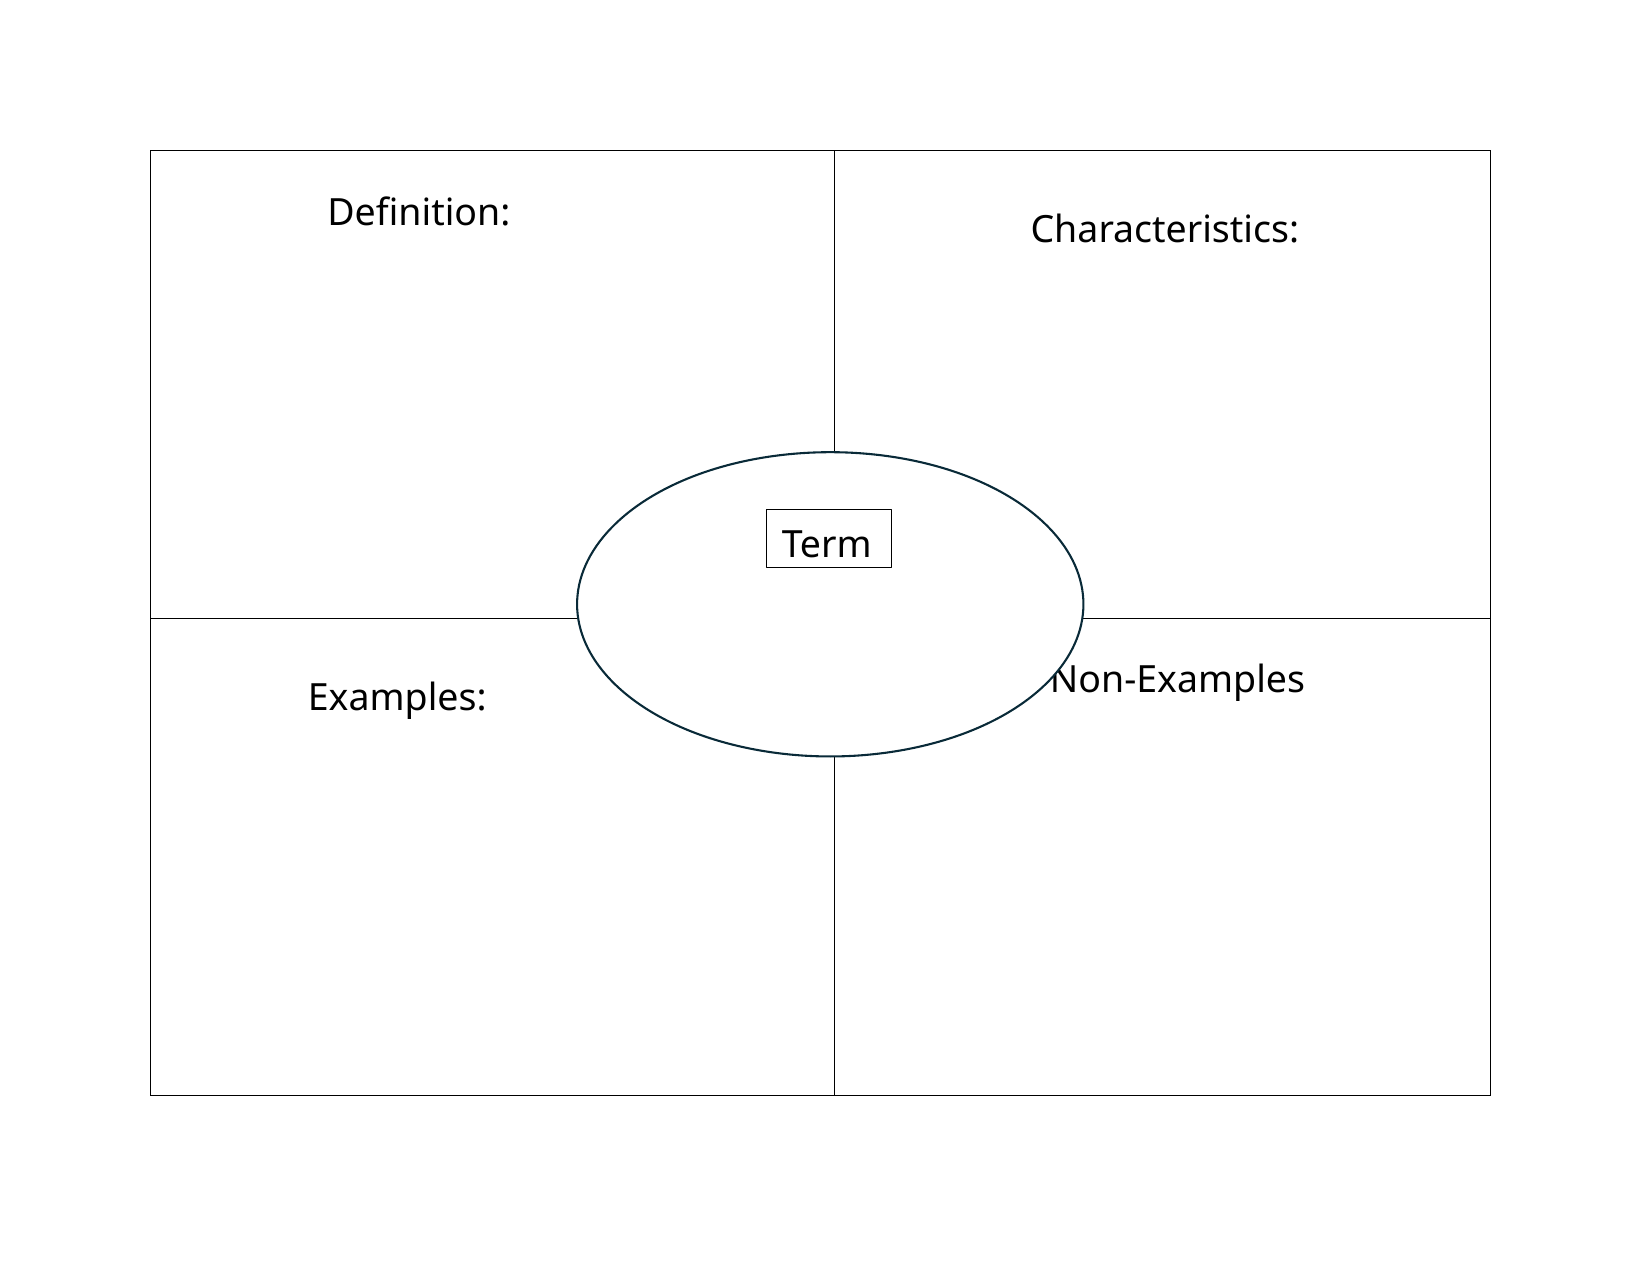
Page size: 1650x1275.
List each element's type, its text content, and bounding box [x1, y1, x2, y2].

table_cell Examples: [151, 619, 834, 1095]
table_header Characteristics: [835, 151, 1490, 618]
table_cell Non-Examples [835, 619, 1490, 1095]
table_header Definition: [151, 151, 834, 618]
